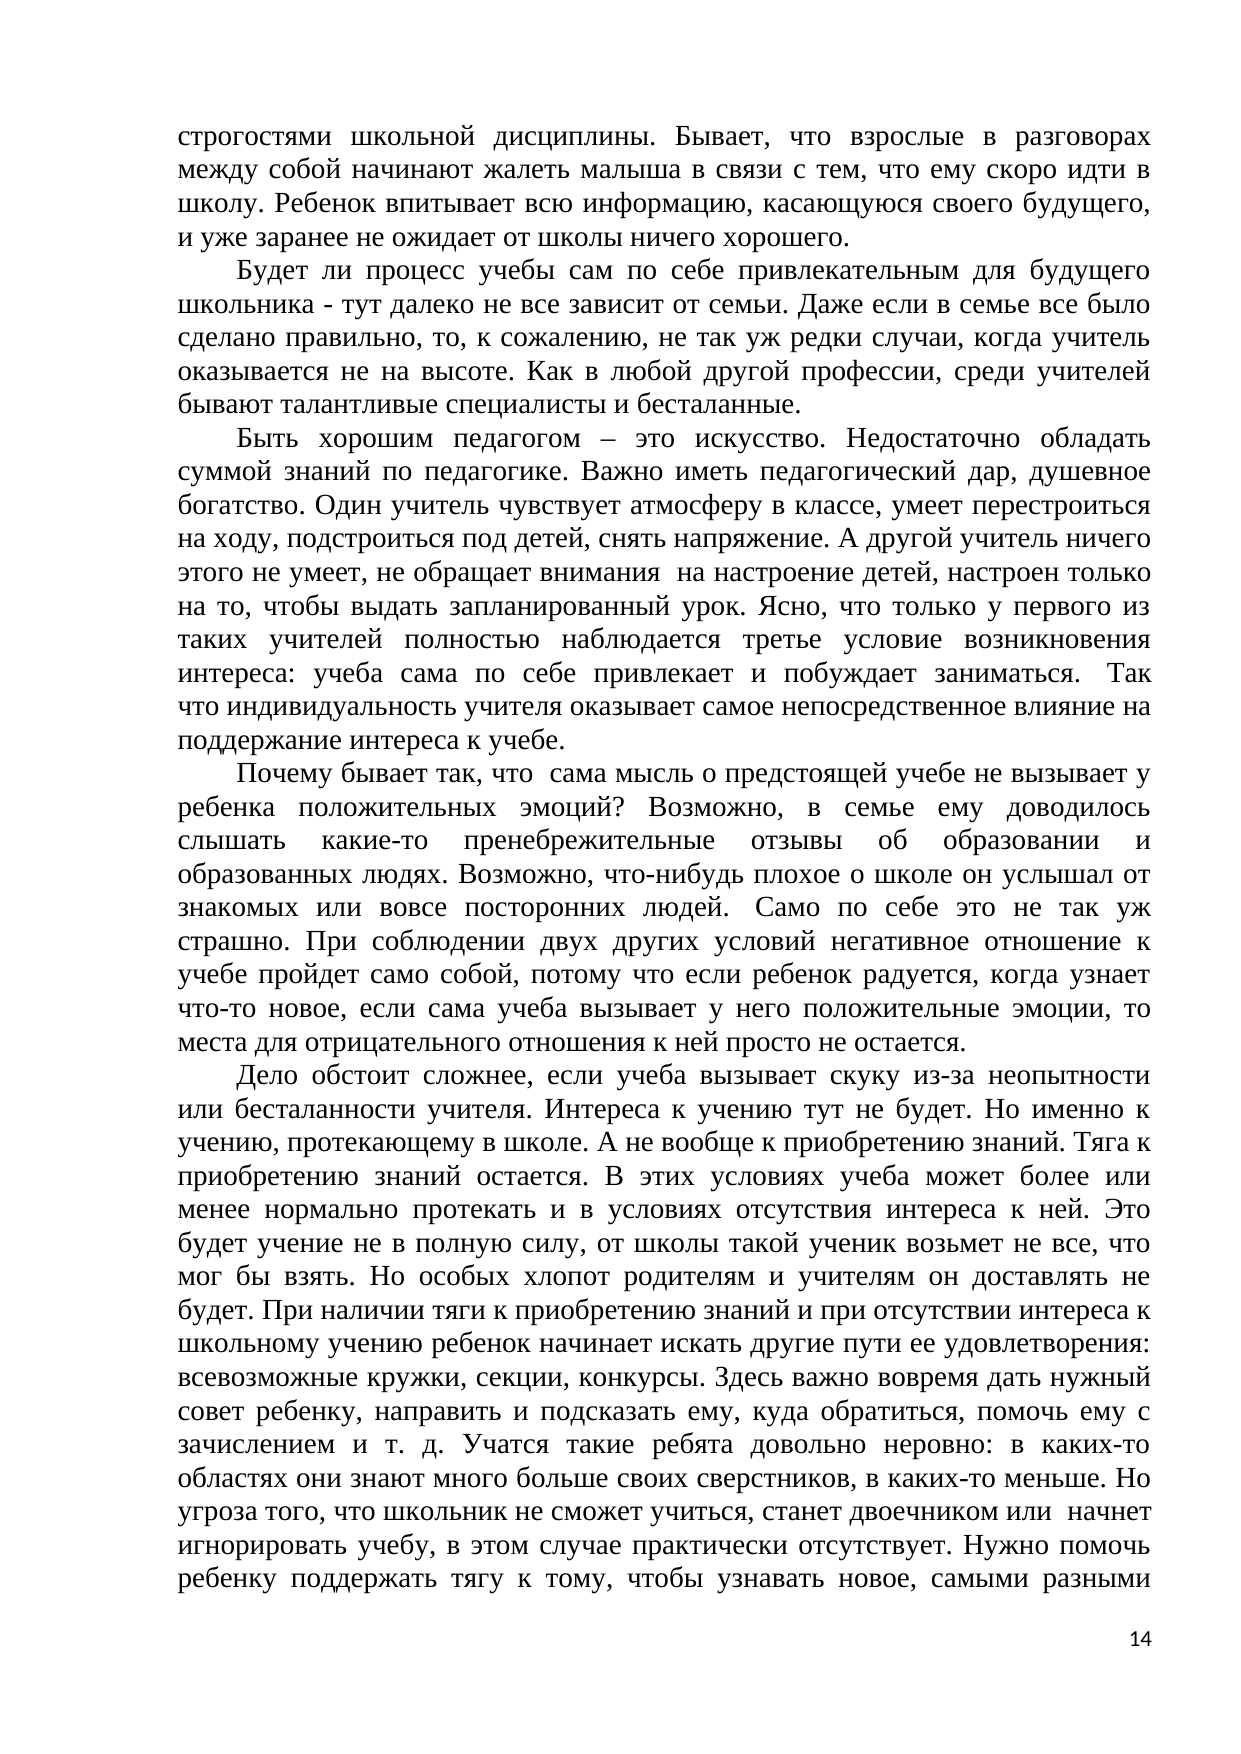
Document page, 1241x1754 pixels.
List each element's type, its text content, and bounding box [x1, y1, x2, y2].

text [177, 118, 1152, 252]
text Быть хорошим педагогом – это искусство. Недостаточно обладать суммой знаний по педагогике. Важно иметь педагогический дар, душевное богатство. Один учитель чувствует атмосферу в классе, умеет перестроиться на ходу, подстроиться под детей, снять напряжение. А другой учитель ничего этого не умеет, не обращает внимания на настроение детей, настроен только на то, чтобы выдать запланированный урок. Ясно, что только у первого из таких учителей полностью наблюдается третье условие возникновения интереса: учеба сама по себе привлекает и побуждает заниматься. Так что индивидуальность учителя оказывает самое непосредственное влияние на поддержание интереса к учебе. [177, 420, 1152, 755]
text Будет ли процесс учебы сам по себе привлекательным для будущего школьника - тут далеко не все зависит от семьи. Даже если в семье все было сделано правильно, то, к сожалению, не так уж редки случаи, когда учитель оказывается не на высоте. Как в любой другой профессии, среди учителей бывают талантливые специалисты и бесталанные. [177, 252, 1152, 420]
text Почему бывает так, что сама мысль о предстоящей учебе не вызывает у ребенка положительных эмоций? Возможно, в семье ему доводилось слышать какие-то пренебрежительные отзывы об образовании и образованных людях. Возможно, что-нибудь плохое о школе он услышал от знакомых или вовсе посторонних людей. Само по себе это не так уж страшно. При соблюдении двух других условий негативное отношение к учебе пройдет само собой, потому что если ребенок радуется, когда узнает что-то новое, если сама учеба вызывает у него положительные эмоции, то места для отрицательного отношения к ней просто не остается. [177, 755, 1152, 1057]
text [177, 1057, 1152, 1594]
